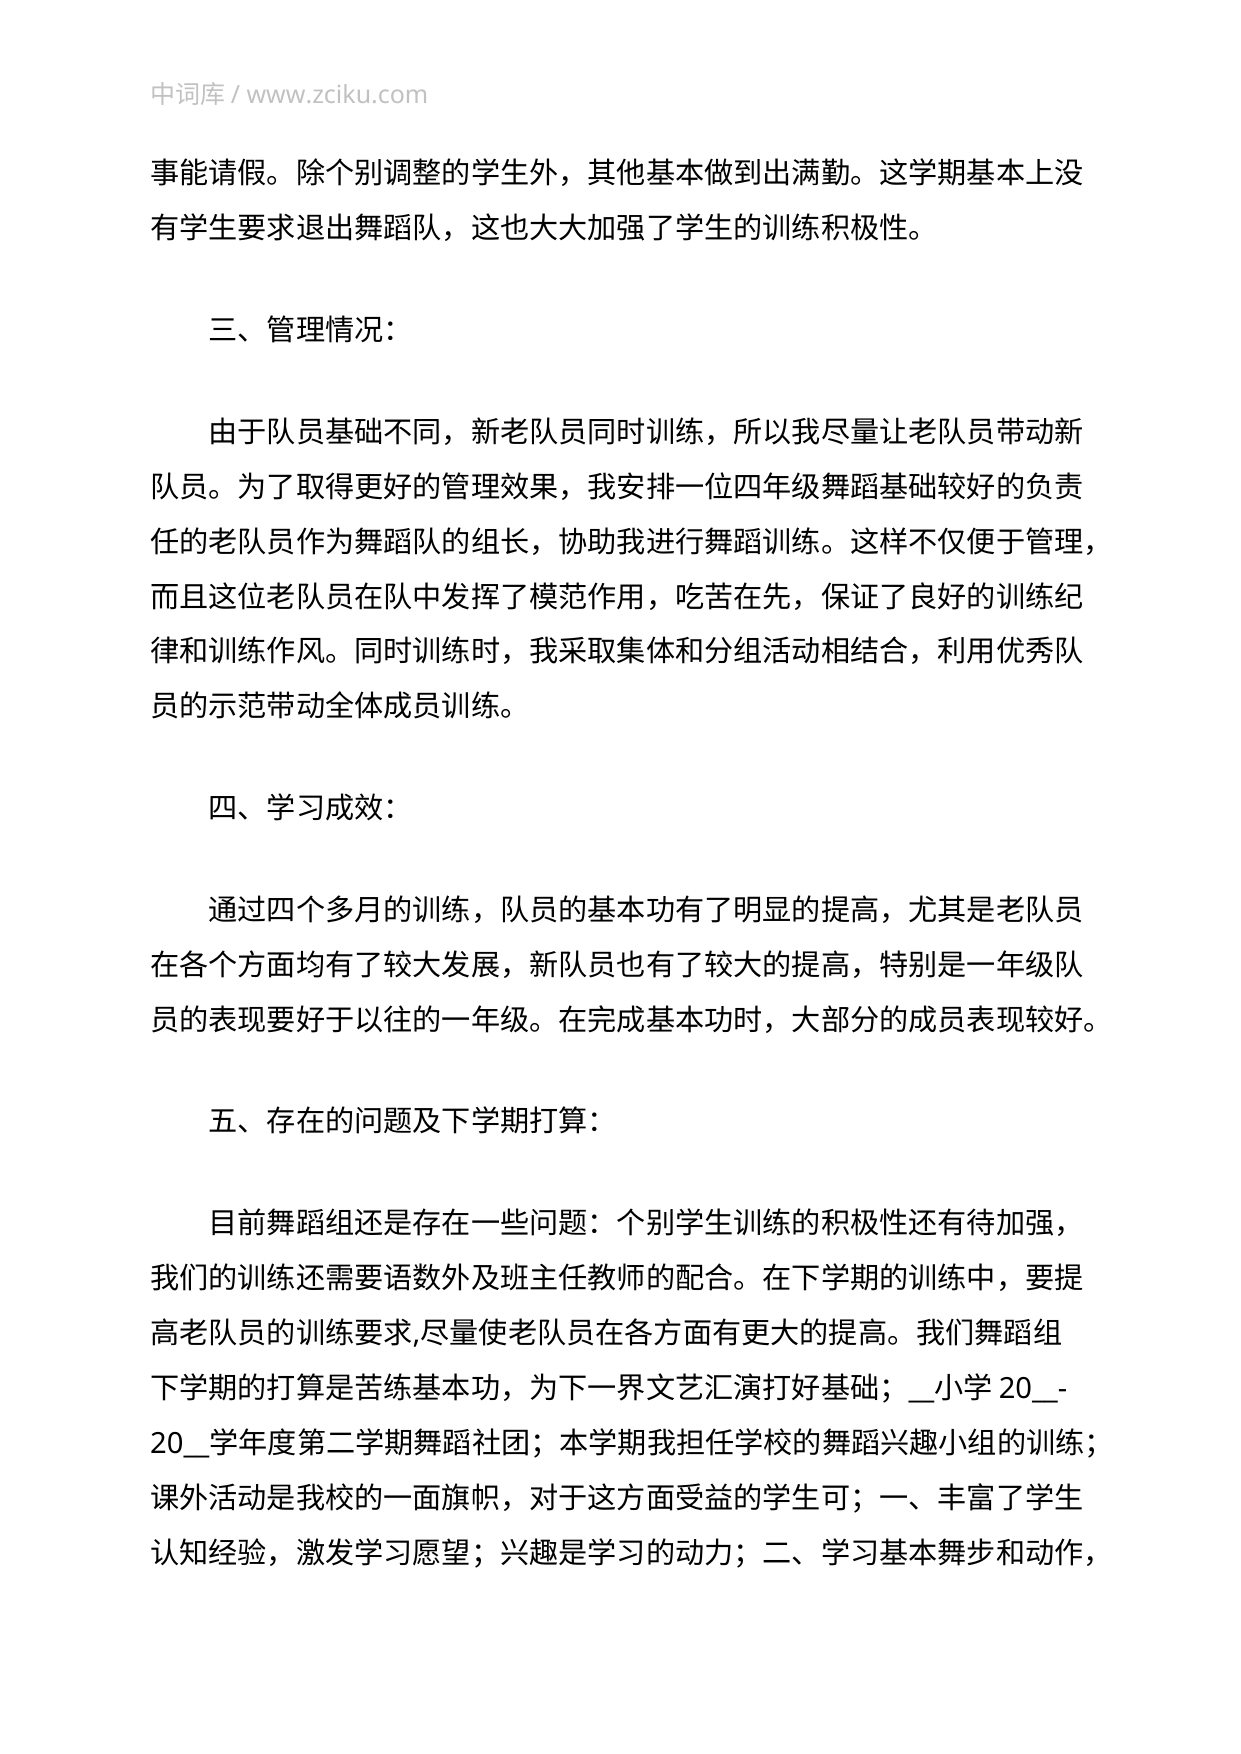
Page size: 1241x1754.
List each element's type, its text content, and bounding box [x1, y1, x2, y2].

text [150, 150, 1090, 247]
text 通过四个多月的训练，队员的基本功有了明显的提高，尤其是老队员在各个方面均有了较大发展，新队员也有了较大的提高，特别是一年级队员的表现要好于以往的一年级。在完成基本功时，大部分的成员表现较好。 [150, 886, 1090, 1038]
text 由于队员基础不同，新老队员同时训练，所以我尽量让老队员带动新队员。为了取得更好的管理效果，我安排一位四年级舞蹈基础较好的负责任的老队员作为舞蹈队的组长，协助我进行舞蹈训练。这样不仅便于管理，而且这位老队员在队中发挥了模范作用，吃苦在先，保证了良好的训练纪律和训练作风。同时训练时，我采取集体和分组活动相结合，利用优秀队员的示范带动全体成员训练。 [150, 408, 1090, 725]
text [150, 1200, 1090, 1572]
text 五、存在的问题及下学期打算： [150, 1098, 1090, 1140]
text 三、管理情况： [150, 307, 1090, 349]
text 四、学习成效： [150, 785, 1090, 827]
